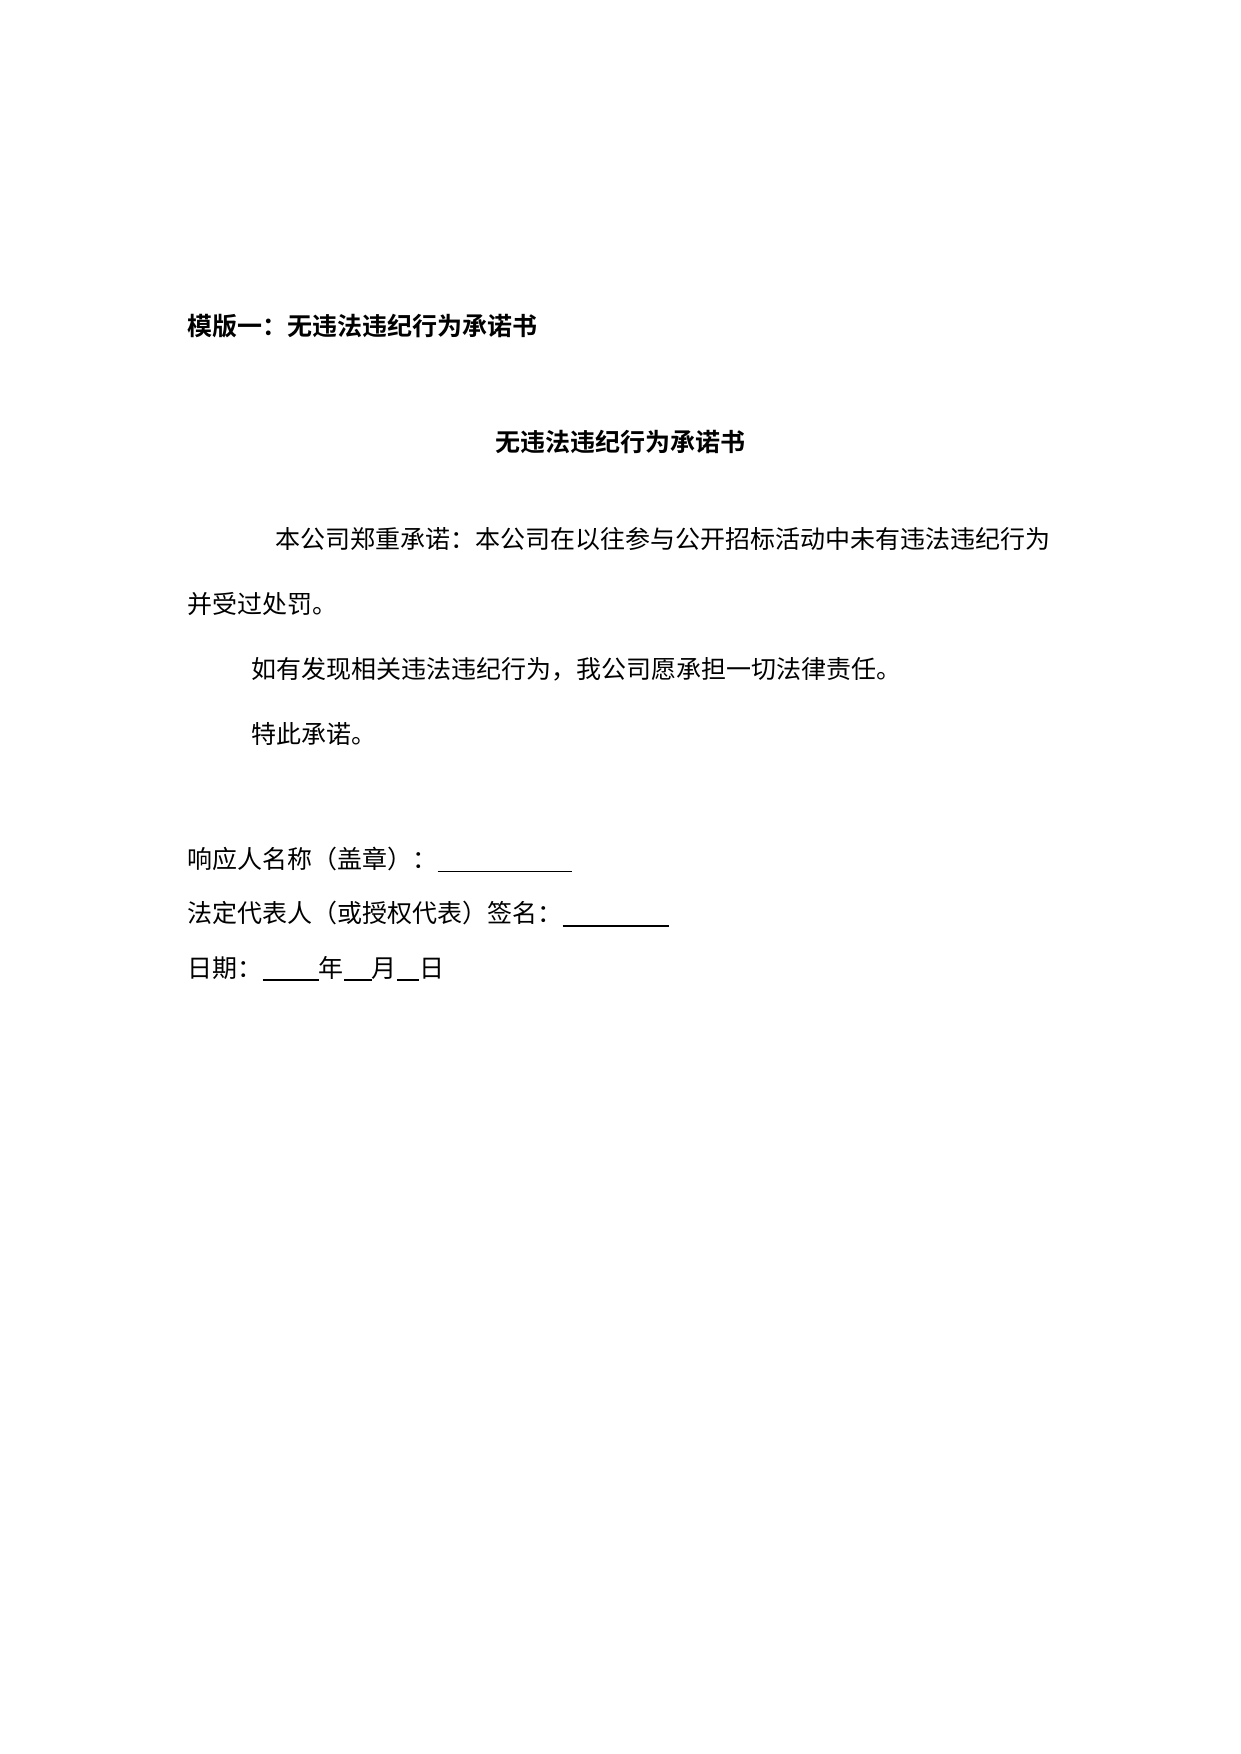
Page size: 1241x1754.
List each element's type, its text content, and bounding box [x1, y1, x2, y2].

text 响应人名称（盖章）： [187, 839, 1053, 876]
text 法定代表人（或授权代表）签名： [187, 894, 1053, 930]
text 本公司郑重承诺：本公司在以往参与公开招标活动中未有违法违纪行为并受过处罚。 [187, 505, 1053, 635]
text 如有发现相关违法违纪行为，我公司愿承担一切法律责任。 [187, 635, 1053, 700]
text 日期： 年 月 日 [187, 948, 1053, 984]
text 模版一：无违法违纪行为承诺书 [187, 292, 1053, 357]
text 无违法违纪行为承诺书 [187, 408, 1053, 473]
text 特此承诺。 [187, 700, 1053, 765]
